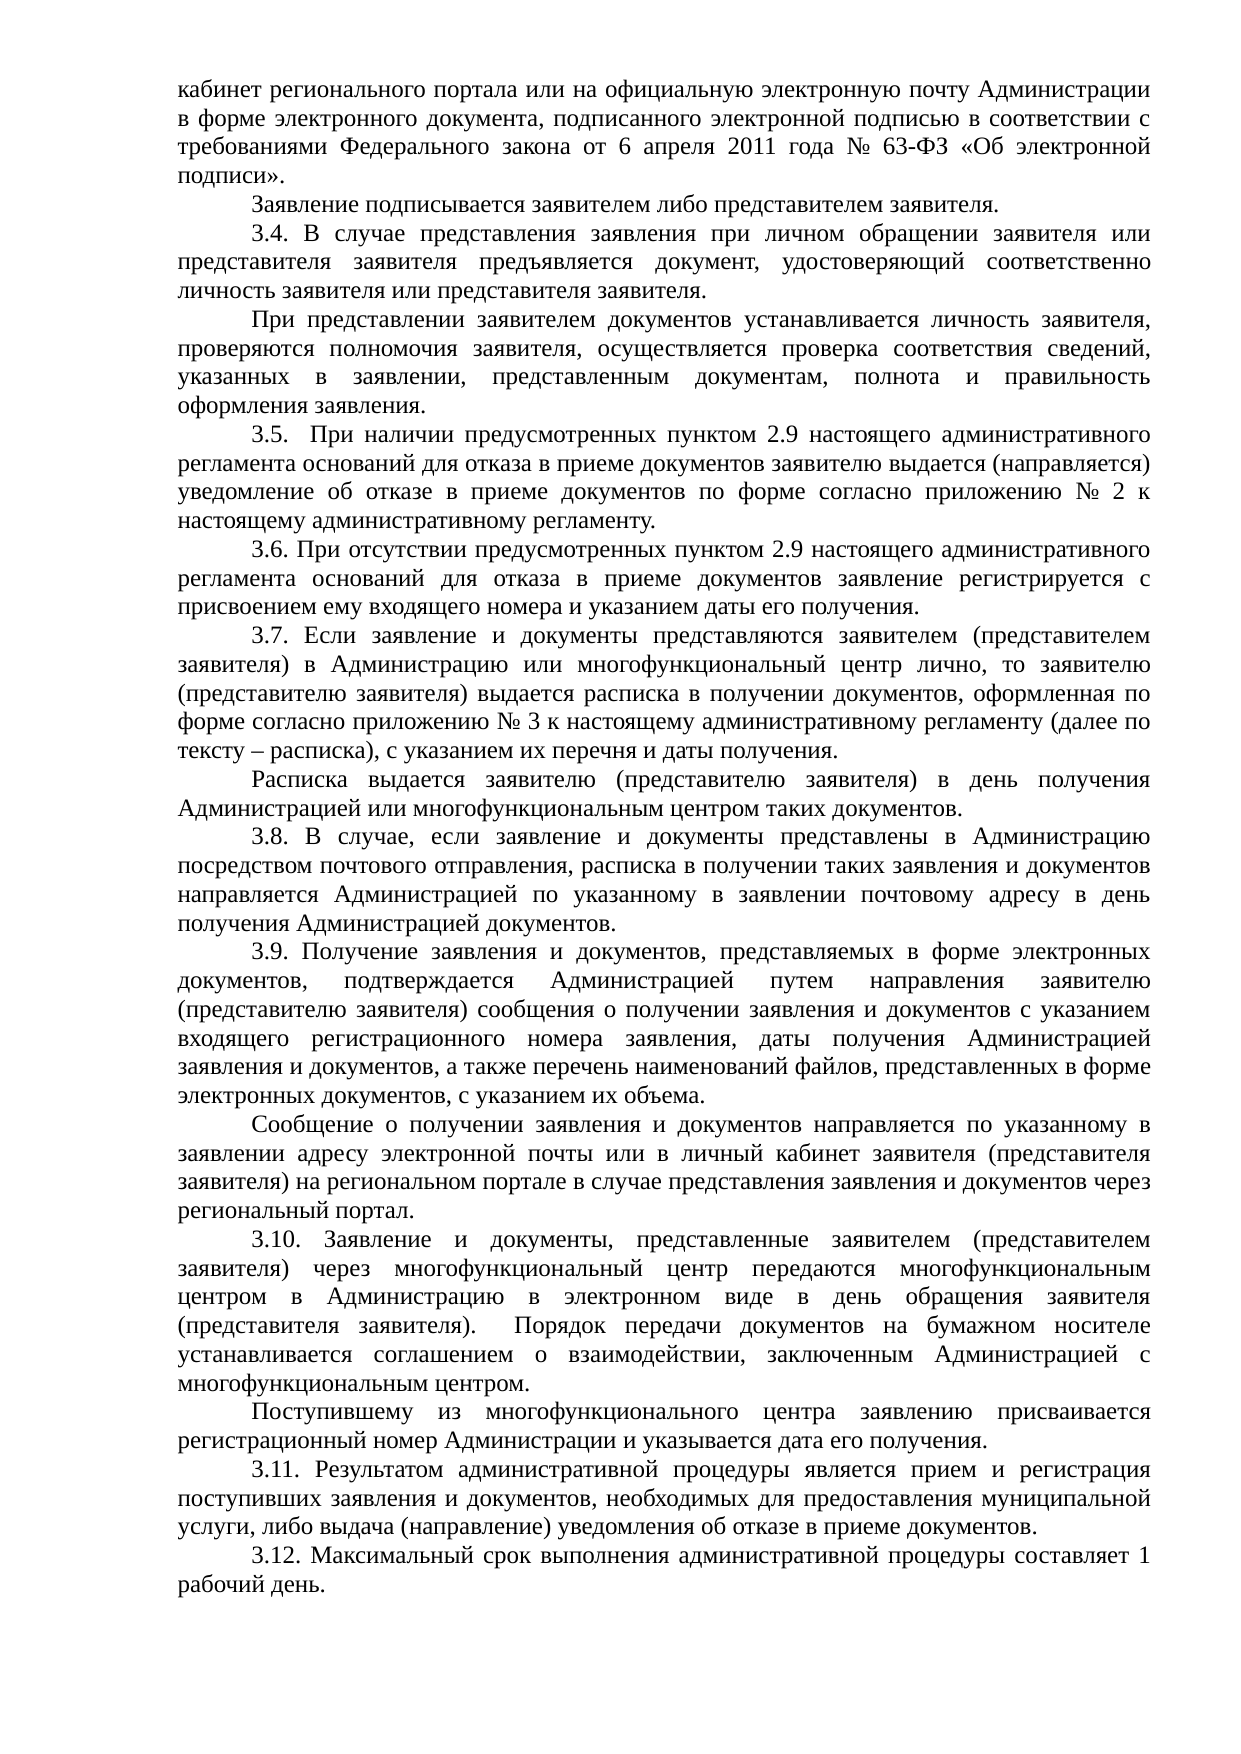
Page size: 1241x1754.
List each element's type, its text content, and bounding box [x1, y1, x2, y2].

text 3.10. Заявление и документы, представленные заявителем (представителем заявителя) через многофункциональный центр передаются многофункциональным центром в Администрацию в электронном виде в день обращения заявителя (представителя заявителя). Порядок передачи документов на бумажном носителе устанавливается соглашением о взаимодействии, заключенным Администрацией с многофункциональным центром. [177, 1224, 1152, 1396]
text 3.8. В случае, если заявление и документы представлены в Администрацию посредством почтового отправления, расписка в получении таких заявления и документов направляется Администрацией по указанному в заявлении почтовому адресу в день получения Администрацией документов. [177, 821, 1152, 936]
text Сообщение о получении заявления и документов направляется по указанному в заявлении адресу электронной почты или в личный кабинет заявителя (представителя заявителя) на региональном портале в случае представления заявления и документов через региональный портал. [177, 1109, 1152, 1224]
text 3.4. В случае представления заявления при личном обращении заявителя или представителя заявителя предъявляется документ, удостоверяющий соответственно личность заявителя или представителя заявителя. [177, 218, 1152, 304]
text Поступившему из многофункционального центра заявлению присваивается регистрационный номер Администрации и указывается дата его получения. [177, 1396, 1152, 1454]
text Расписка выдается заявителю (представителю заявителя) в день получения Администрацией или многофункциональным центром таких документов. [177, 764, 1152, 821]
text Заявление подписывается заявителем либо представителем заявителя. [177, 189, 1152, 218]
text 3.5. При наличии предусмотренных пунктом 2.9 настоящего административного регламента оснований для отказа в приеме документов заявителю выдается (направляется) уведомление об отказе в приеме документов по форме согласно приложению № 2 к настоящему административному регламенту. [177, 419, 1152, 534]
text 3.7. Если заявление и документы представляются заявителем (представителем заявителя) в Администрацию или многофункциональный центр лично, то заявителю (представителю заявителя) выдается расписка в получении документов, оформленная по форме согласно приложению № 3 к настоящему административному регламенту (далее по тексту – расписка), с указанием их перечня и даты получения. [177, 620, 1152, 764]
text 3.12. Максимальный срок выполнения административной процедуры составляет 1 рабочий день. [177, 1540, 1152, 1598]
text 3.6. При отсутствии предусмотренных пунктом 2.9 настоящего административного регламента оснований для отказа в приеме документов заявление регистрируется с присвоением ему входящего номера и указанием даты его получения. [177, 534, 1152, 620]
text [177, 74, 1152, 189]
text При представлении заявителем документов устанавливается личность заявителя, проверяются полномочия заявителя, осуществляется проверка соответствия сведений, указанных в заявлении, представленным документам, полнота и правильность оформления заявления. [177, 304, 1152, 419]
text 3.9. Получение заявления и документов, представляемых в форме электронных документов, подтверждается Администрацией путем направления заявителю (представителю заявителя) сообщения о получении заявления и документов с указанием входящего регистрационного номера заявления, даты получения Администрацией заявления и документов, а также перечень наименований файлов, представленных в форме электронных документов, с указанием их объема. [177, 936, 1152, 1109]
text 3.11. Результатом административной процедуры является прием и регистрация поступивших заявления и документов, необходимых для предоставления муниципальной услуги, либо выдача (направление) уведомления об отказе в приеме документов. [177, 1454, 1152, 1540]
